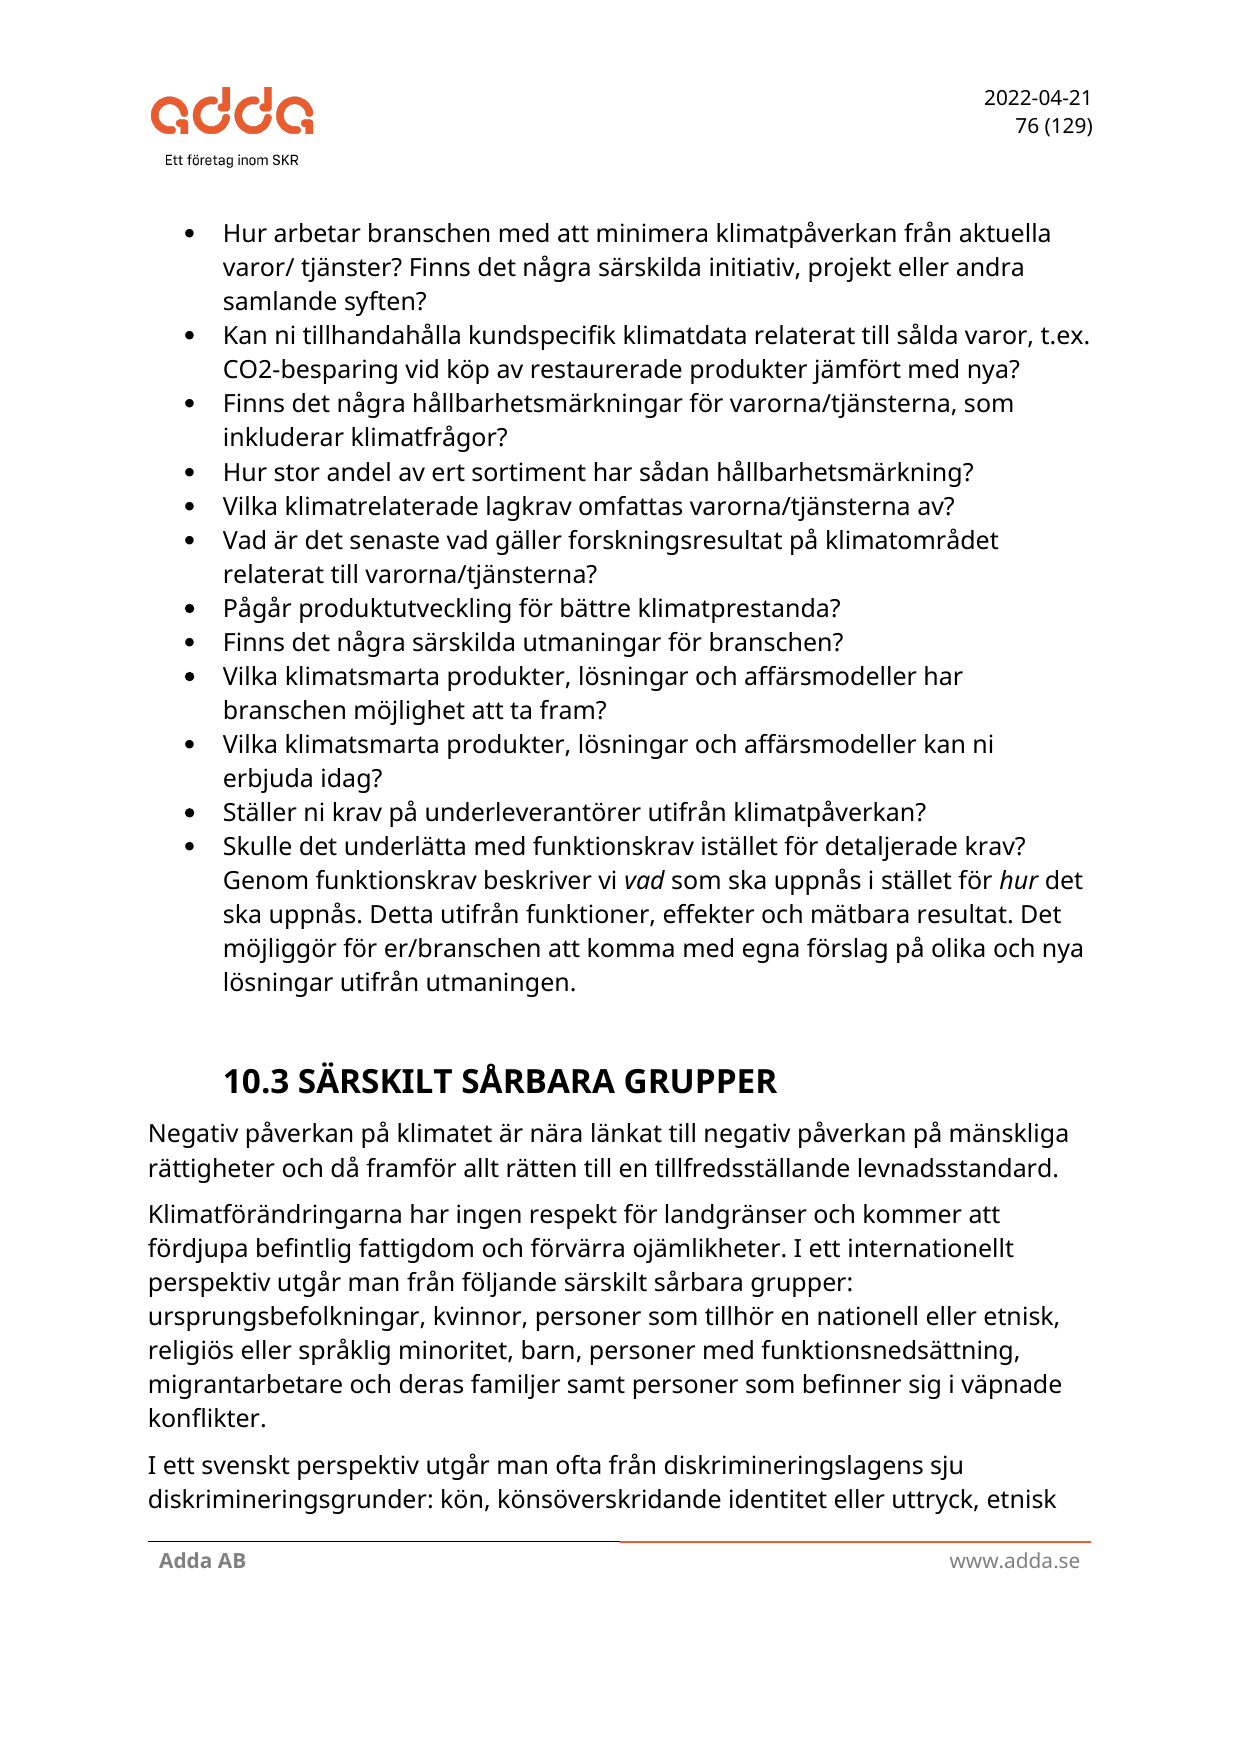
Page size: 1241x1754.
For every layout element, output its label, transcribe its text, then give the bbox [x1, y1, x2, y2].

list Vad är det senaste vad gäller forskningsresultat på klimatområdet relaterat till varorna/tjänsterna? [185, 522, 1092, 590]
picture [147, 83, 314, 168]
list Hur stor andel av ert sortiment har sådan hållbarhetsmärkning? [185, 454, 1092, 488]
list Ställer ni krav på underleverantörer utifrån klimatpåverkan? [185, 795, 1092, 829]
list Vilka klimatsmarta produkter, lösningar och affärsmodeller har branschen möjlighet att ta fram? [185, 658, 1092, 727]
list Hur arbetar branschen med att minimera klimatpåverkan från aktuella varor/ tjänster? Finns det några särskilda initiativ, projekt eller andra samlande syften? [185, 216, 1092, 318]
list Vilka klimatrelaterade lagkrav omfattas varorna/tjänsterna av? [185, 488, 1092, 522]
list Vilka klimatsmarta produkter, lösningar och affärsmodeller kan ni erbjuda idag? [185, 727, 1092, 795]
list Skulle det underlätta med funktionskrav istället för detaljerade krav? Genom funktionskrav beskriver vi vad som ska uppnås i stället för hur det ska uppnås. Detta utifrån funktioner, effekter och mätbara resultat. Det möjliggör för er/branschen att komma med egna förslag på olika och nya lösningar utifrån utmaningen. [185, 829, 1092, 999]
list SÄRSKILT SÅRBARA GRUPPER [223, 1058, 1092, 1104]
text Klimatförändringarna har ingen respekt för landgränser och kommer att fördjupa befintlig fattigdom och förvärra ojämlikheter. I ett internationellt perspektiv utgår man från följande särskilt sårbara grupper: ursprungsbefolkningar, kvinnor, personer som tillhör en nationell eller etnisk, religiös eller språklig minoritet, barn, personer med funktionsnedsättning, migrantarbetare och deras familjer samt personer som befinner sig i väpnade konflikter. [148, 1197, 1092, 1435]
list Finns det några särskilda utmaningar för branschen? [185, 624, 1092, 658]
list Finns det några hållbarhetsmärkningar för varorna/tjänsterna, som inkluderar klimatfrågor? [185, 386, 1092, 454]
text Negativ påverkan på klimatet är nära länkat till negativ påverkan på mänskliga rättigheter och då framför allt rätten till en tillfredsställande levnadsstandard. [148, 1116, 1092, 1184]
list Kan ni tillhandahålla kundspecifik klimatdata relaterat till sålda varor, t.ex. CO2-besparing vid köp av restaurerade produkter jämfört med nya? [185, 318, 1092, 386]
list Pågår produktutveckling för bättre klimatprestanda? [185, 590, 1092, 624]
